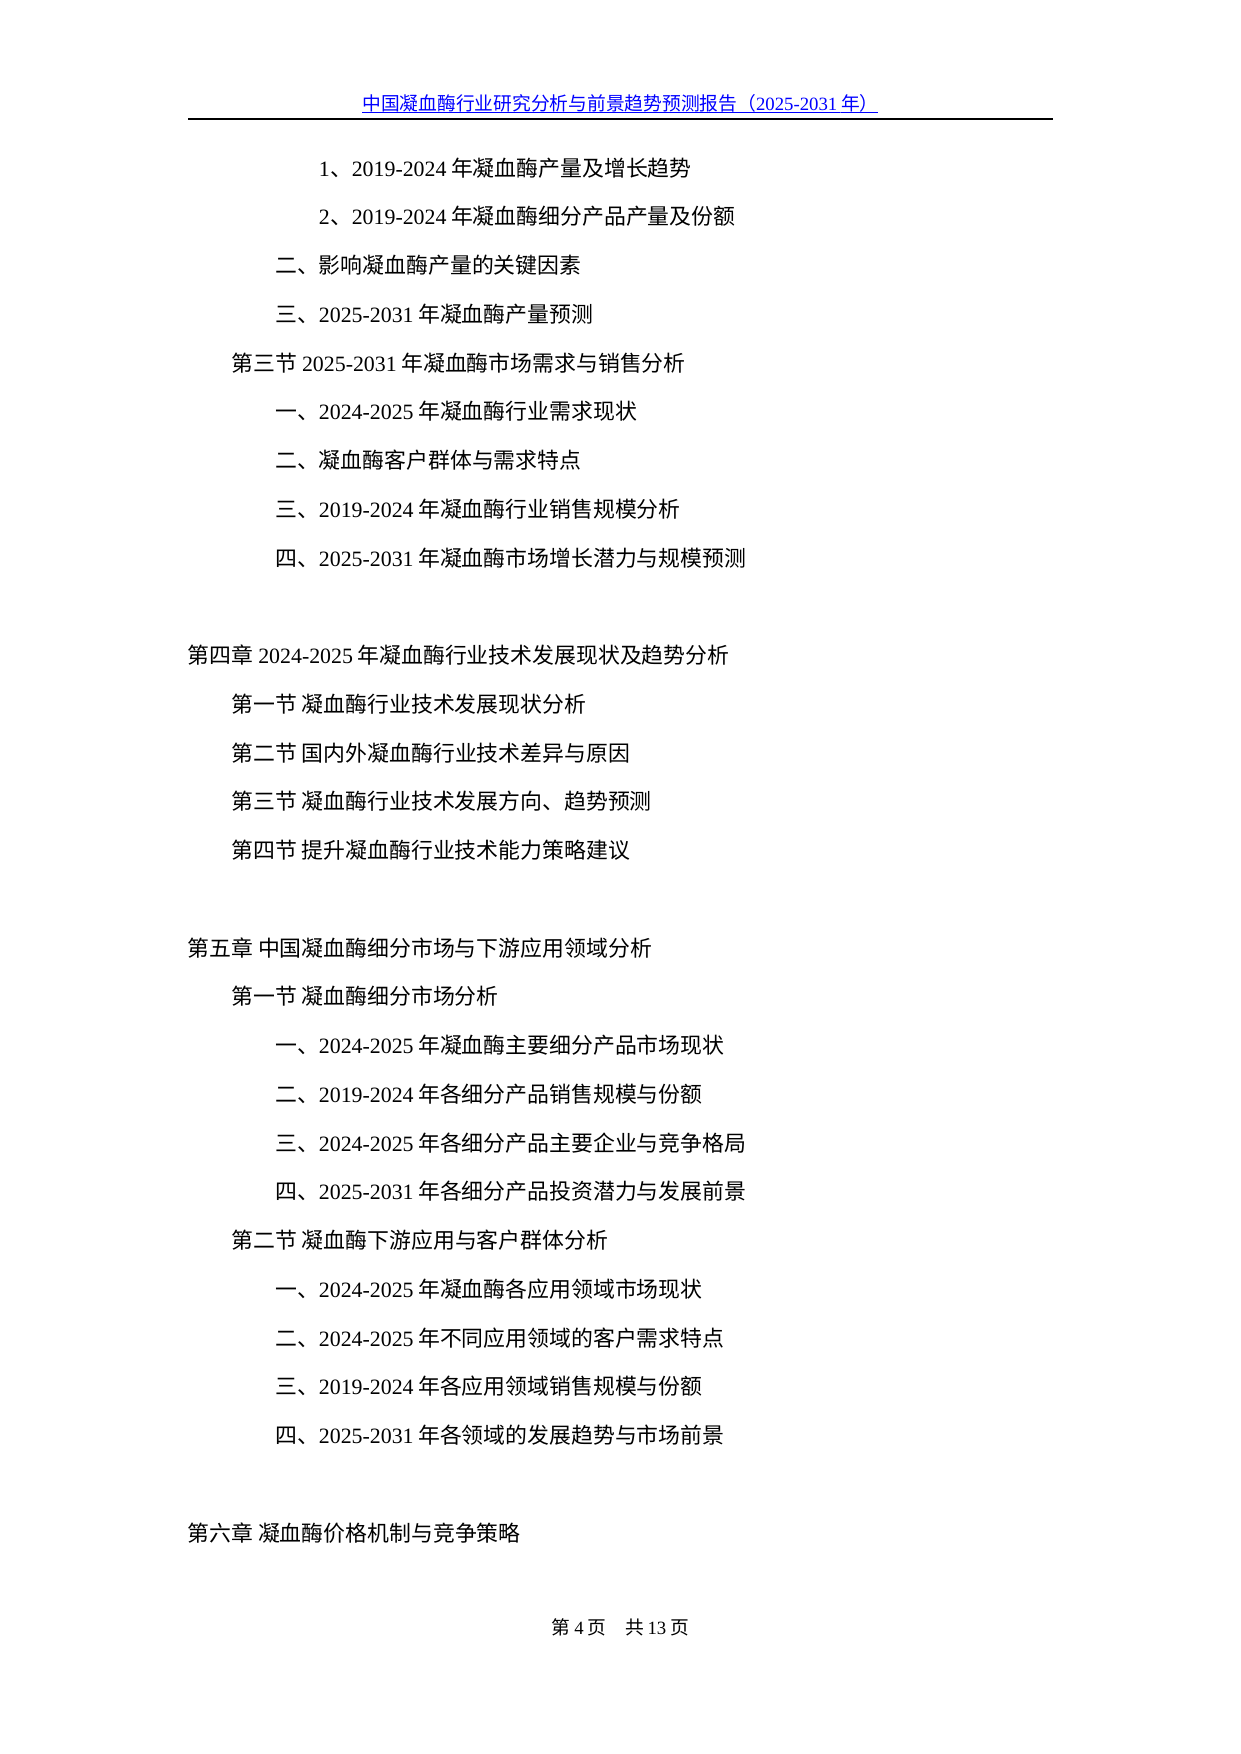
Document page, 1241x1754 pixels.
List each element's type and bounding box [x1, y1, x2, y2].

text [187, 150, 1053, 1548]
